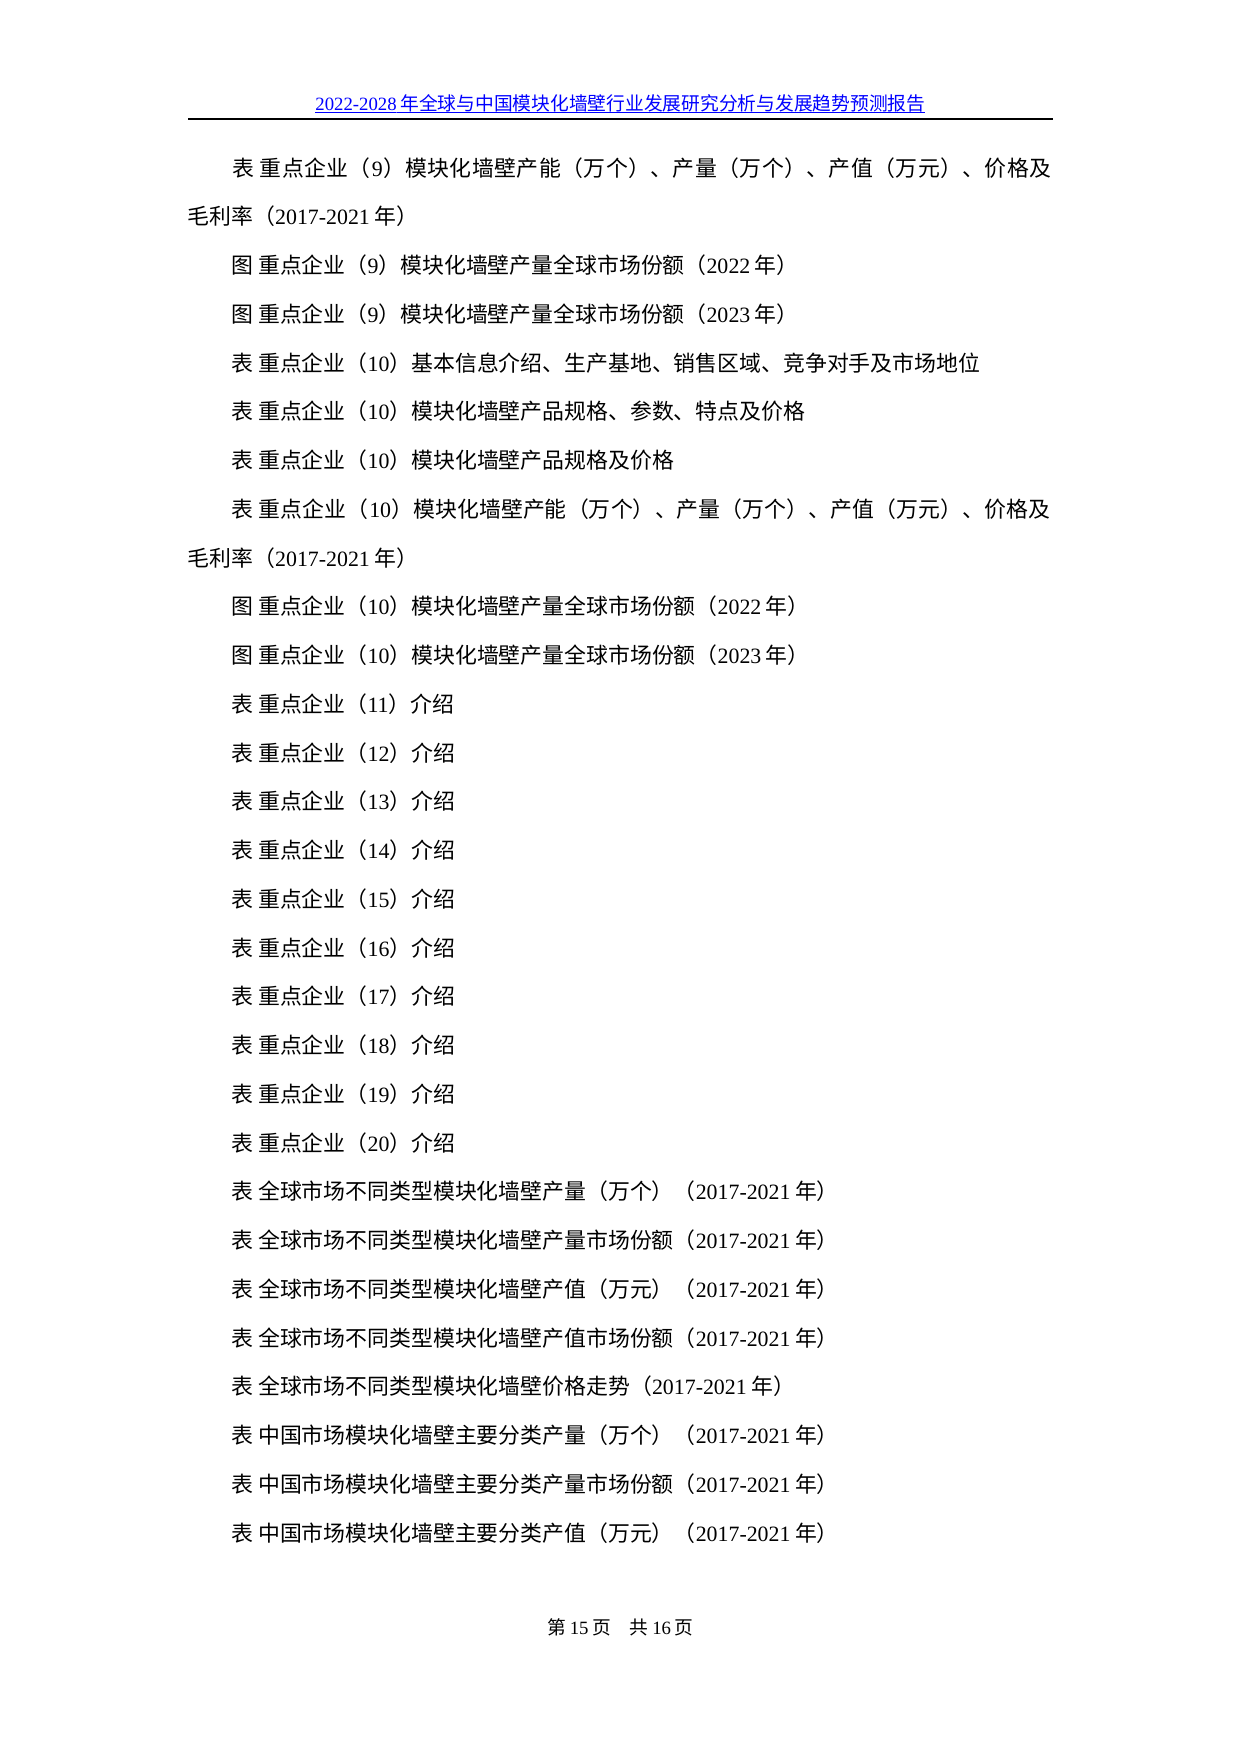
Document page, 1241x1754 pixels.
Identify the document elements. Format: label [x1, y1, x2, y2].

text [187, 150, 1053, 1548]
